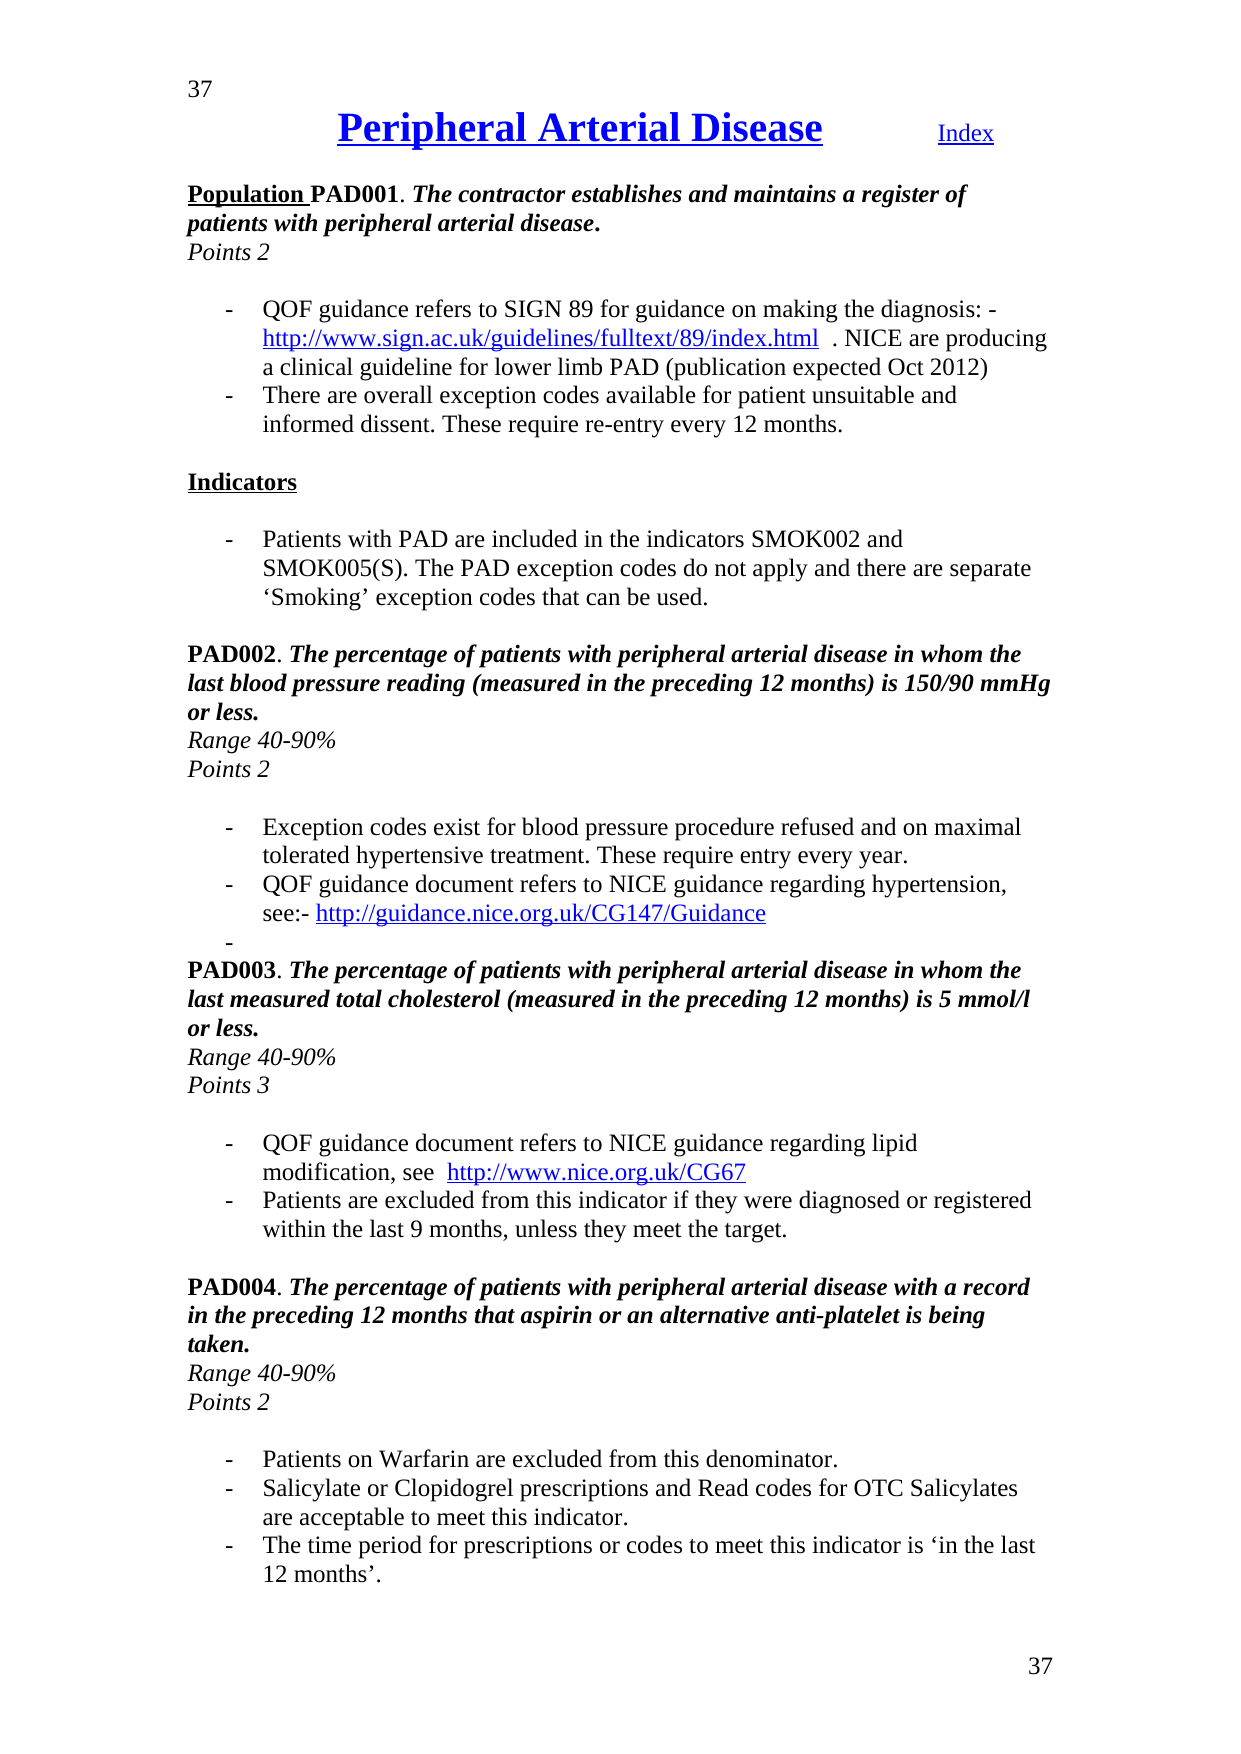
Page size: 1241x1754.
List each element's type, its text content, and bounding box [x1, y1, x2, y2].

list QOF guidance document refers to NICE guidance regarding lipid modification, see http://www.nice.org.uk/CG67 [225, 1128, 1053, 1186]
text Range 40-90% [187, 1042, 1053, 1071]
list Salicylate or Clopidogrel prescriptions and Read codes for OTC Salicylates are acceptable to meet this indicator. [225, 1473, 1053, 1531]
list Patients are excluded from this indicator if they were diagnosed or registered within the last 9 months, unless they meet the target. [225, 1186, 1053, 1243]
text Points 2 [187, 754, 1053, 783]
text Points 2 [187, 1387, 1053, 1416]
subtitle Indicators [187, 467, 1053, 496]
text PAD002. The percentage of patients with peripheral arterial disease in whom the last blood pressure reading (measured in the preceding 12 months) is 150/90 mmHg or less. [187, 639, 1053, 726]
list The time period for prescriptions or codes to meet this indicator is ‘in the last 12 months’. [225, 1531, 1053, 1588]
list Exception codes exist for blood pressure procedure refused and on maximal tolerated hypertensive treatment. These require entry every year. [225, 812, 1053, 869]
list There are overall exception codes available for patient unsuitable and informed dissent. These require re-entry every 12 months. [225, 381, 1053, 438]
text Points 2 [187, 237, 1053, 266]
text Range 40-90% [187, 726, 1053, 754]
text Population PAD001. The contractor establishes and maintains a register of patients with peripheral arterial disease. [187, 179, 1053, 237]
list Patients with PAD are included in the indicators SMOK002 and SMOK005(S). The PAD exception codes do not apply and there are separate ‘Smoking’ exception codes that can be used. [225, 524, 1053, 611]
list Patients on Warfarin are excluded from this denominator. [225, 1444, 1053, 1473]
list QOF guidance document refers to NICE guidance regarding hypertension, see:- http://guidance.nice.org.uk/CG147/Guidance [225, 869, 1053, 927]
subtitle Peripheral Arterial Disease Index [262, 103, 1053, 151]
text PAD004. The percentage of patients with peripheral arterial disease with a record in the preceding 12 months that aspirin or an alternative anti-platelet is being taken. [187, 1272, 1053, 1358]
text Points 3 [187, 1071, 1053, 1099]
list QOF guidance refers to SIGN 89 for guidance on making the diagnosis: - http://www.sign.ac.uk/guidelines/fulltext/89/index.html . NICE are producing a clinical guideline for lower limb PAD (publication expected Oct 2012) [225, 294, 1053, 381]
text PAD003. The percentage of patients with peripheral arterial disease in whom the last measured total cholesterol (measured in the preceding 12 months) is 5 mmol/l or less. [187, 956, 1053, 1042]
text Range 40-90% [187, 1358, 1053, 1387]
